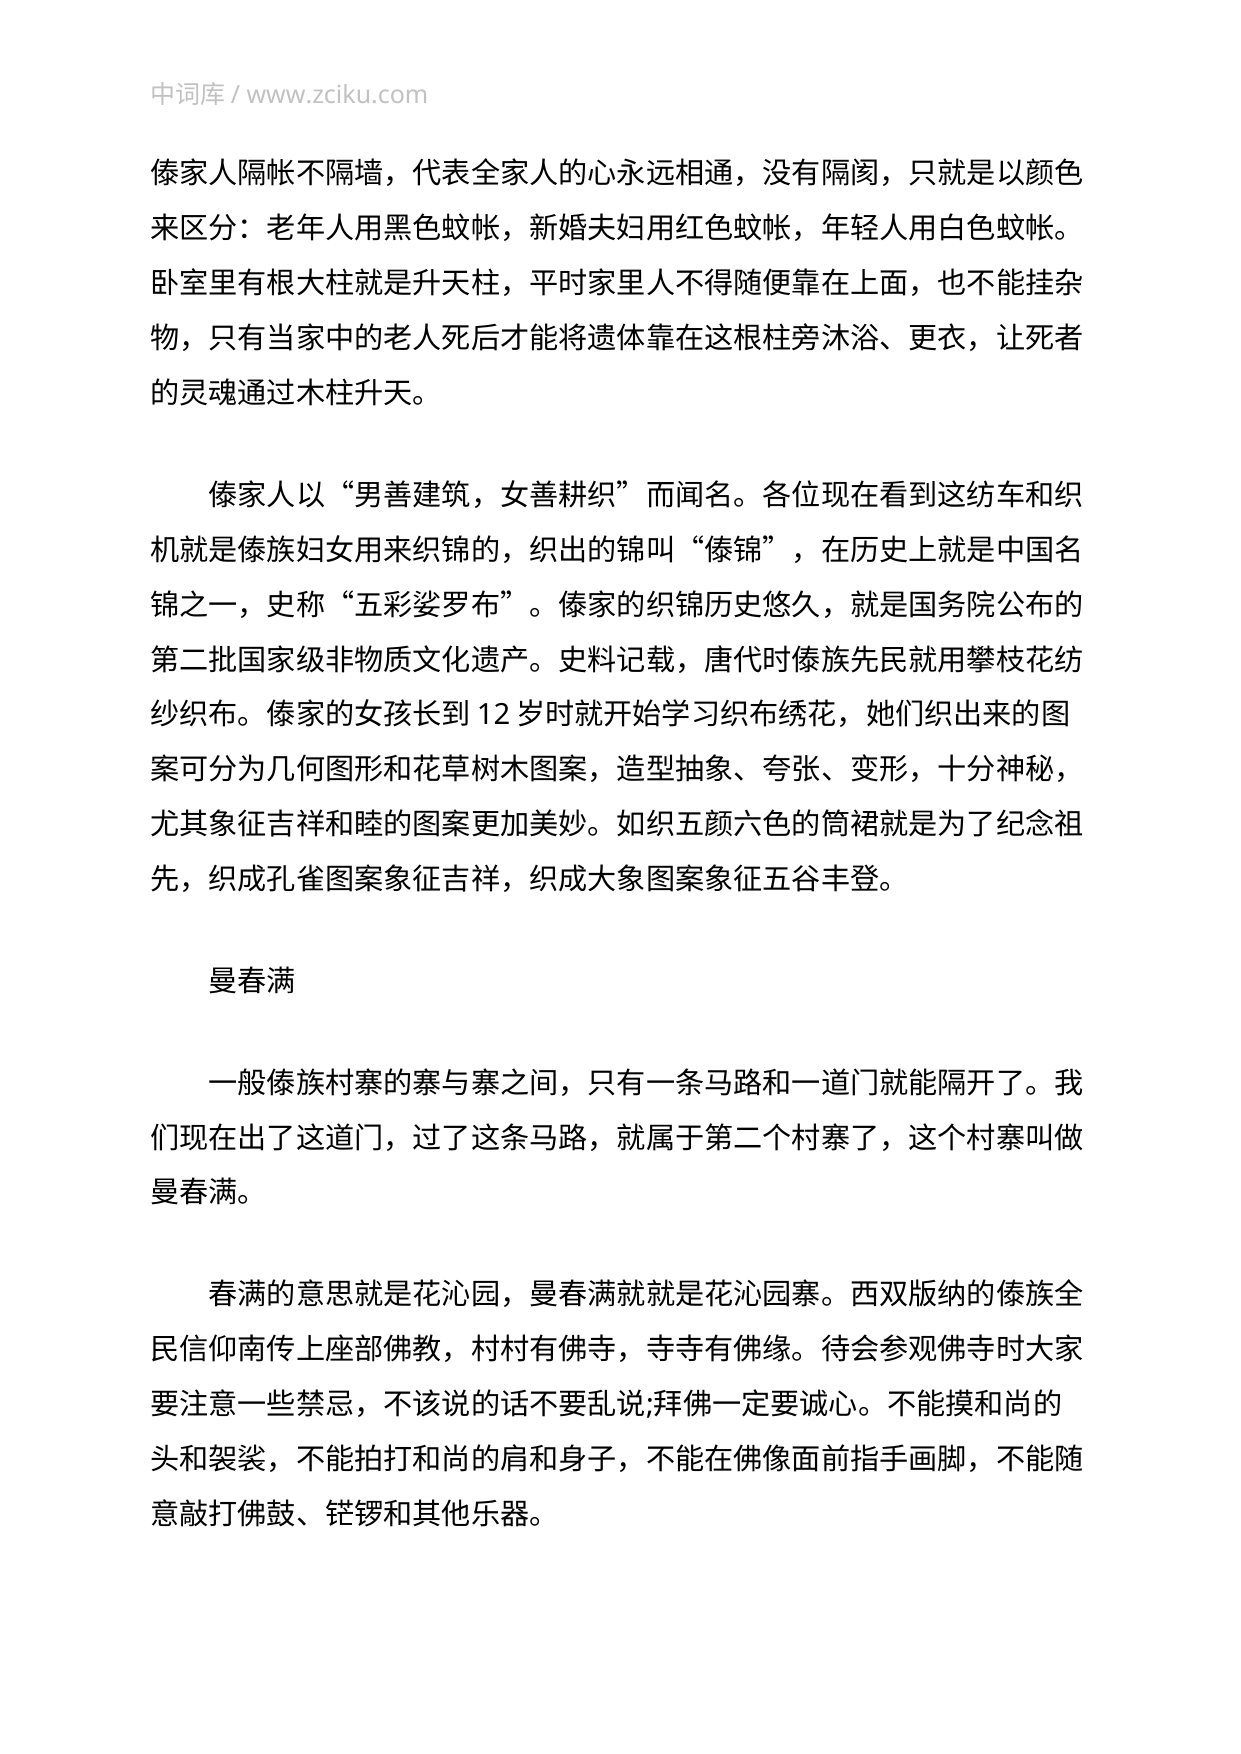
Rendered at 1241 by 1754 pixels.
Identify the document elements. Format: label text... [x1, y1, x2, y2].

text 傣家人以“男善建筑，女善耕织”而闻名。各位现在看到这纺车和织机就是傣族妇女用来织锦的，织出的锦叫“傣锦”，在历史上就是中国名锦之一，史称“五彩娑罗布”。傣家的织锦历史悠久，就是国务院公布的第二批国家级非物质文化遗产。史料记载，唐代时傣族先民就用攀枝花纺纱织布。傣家的女孩长到12岁时就开始学习织布绣花，她们织出来的图案可分为几何图形和花草树木图案，造型抽象、夸张、变形，十分神秘，尤其象征吉祥和睦的图案更加美妙。如织五颜六色的筒裙就是为了纪念祖先，织成孔雀图案象征吉祥，织成大象图案象征五谷丰登。 [150, 471, 1090, 898]
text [150, 150, 1090, 412]
text 曼春满 [150, 957, 1090, 1000]
text 一般傣族村寨的寨与寨之间，只有一条马路和一道门就能隔开了。我们现在出了这道门，过了这条马路，就属于第二个村寨了，这个村寨叫做曼春满。 [150, 1059, 1090, 1211]
text 春满的意思就是花沁园，曼春满就就是花沁园寨。西双版纳的傣族全民信仰南传上座部佛教，村村有佛寺，寺寺有佛缘。待会参观佛寺时大家要注意一些禁忌，不该说的话不要乱说;拜佛一定要诚心。不能摸和尚的头和袈裟，不能拍打和尚的肩和身子，不能在佛像面前指手画脚，不能随意敲打佛鼓、铓锣和其他乐器。 [150, 1271, 1090, 1533]
